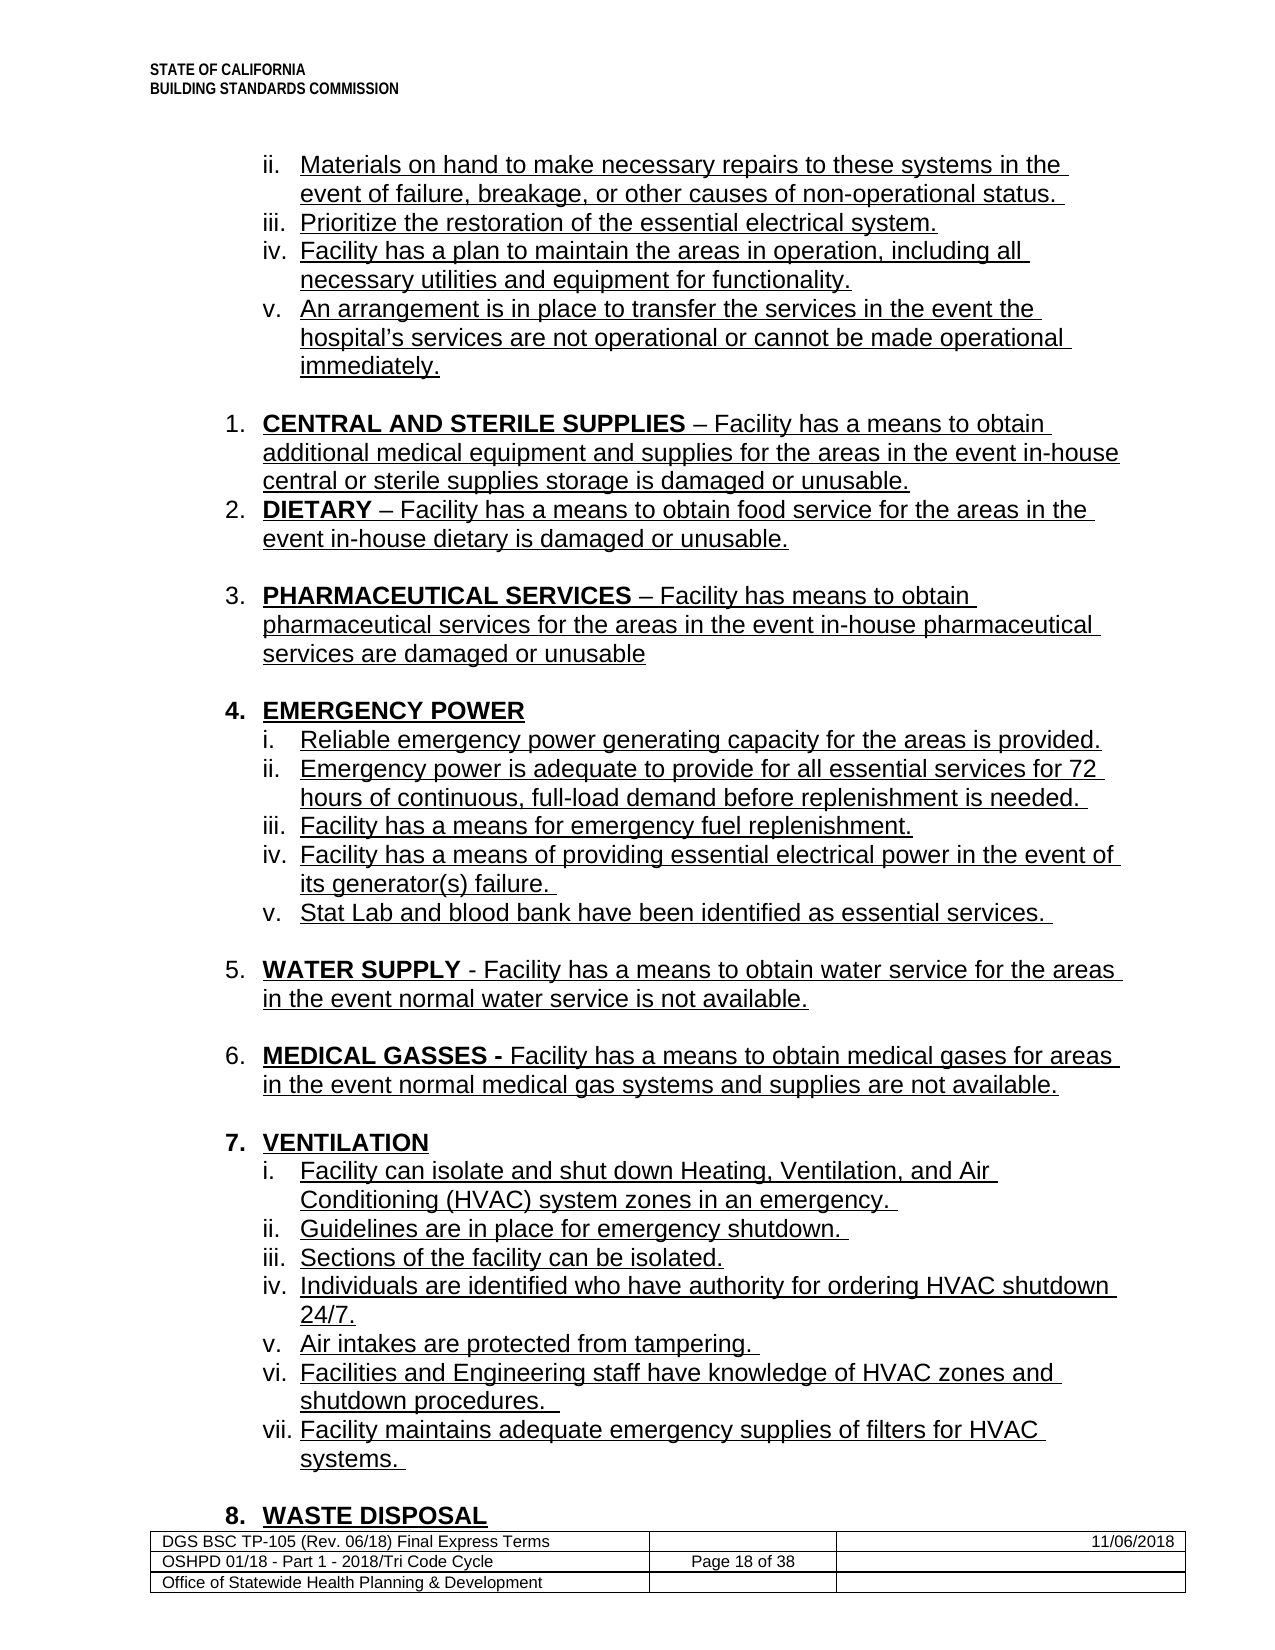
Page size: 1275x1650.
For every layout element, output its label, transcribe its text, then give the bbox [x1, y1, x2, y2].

list Prioritize the restoration of the essential electrical system. [262, 207, 1125, 236]
list Facility maintains adequate emergency supplies of filters for HVAC systems. [262, 1415, 1125, 1472]
list An arrangement is in place to transfer the services in the event the hospital’s services are not operational or cannot be made operational immediately. [262, 294, 1125, 380]
list Individuals are identified who have authority for ordering HVAC shutdown 24/7. [262, 1271, 1125, 1329]
list Reliable emergency power generating capacity for the areas is provided. [262, 725, 1125, 754]
list Guidelines are in place for emergency shutdown. [262, 1214, 1125, 1242]
list Facility has a means of providing essential electrical power in the event of its generator(s) failure. [262, 840, 1125, 897]
list Sections of the facility can be isolated. [262, 1242, 1125, 1271]
list Materials on hand to make necessary repairs to these systems in the event of failure, breakage, or other causes of non-operational status. [262, 150, 1125, 207]
list WATER SUPPLY - Facility has a means to obtain water service for the areas in the event normal water service is not available. [225, 955, 1125, 1012]
list EMERGENCY POWER [225, 696, 1125, 725]
list Facility has a plan to maintain the areas in operation, including all necessary utilities and equipment for functionality. [262, 236, 1125, 294]
list Facility can isolate and shut down Heating, Ventilation, and Air Conditioning (HVAC) system zones in an emergency. [262, 1156, 1125, 1214]
list CENTRAL AND STERILE SUPPLIES – Facility has a means to obtain additional medical equipment and supplies for the areas in the event in-house central or sterile supplies storage is damaged or unusable. [225, 409, 1125, 495]
list Air intakes are protected from tampering. [262, 1329, 1125, 1357]
list WASTE DISPOSAL [225, 1501, 1125, 1530]
list Facilities and Engineering staff have knowledge of HVAC zones and shutdown procedures. [262, 1357, 1125, 1415]
list VENTILATION [225, 1127, 1125, 1156]
list MEDICAL GASSES - Facility has a means to obtain medical gases for areas in the event normal medical gas systems and supplies are not available. [225, 1041, 1125, 1099]
list DIETARY – Facility has a means to obtain food service for the areas in the event in-house dietary is damaged or unusable. [225, 495, 1125, 552]
list PHARMACEUTICAL SERVICES – Facility has means to obtain pharmaceutical services for the areas in the event in-house pharmaceutical services are damaged or unusable [225, 581, 1125, 667]
list Stat Lab and blood bank have been identified as essential services. [262, 897, 1125, 926]
list Emergency power is adequate to provide for all essential services for 72 hours of continuous, full-load demand before replenishment is needed. [262, 754, 1125, 811]
list Facility has a means for emergency fuel replenishment. [262, 811, 1125, 840]
